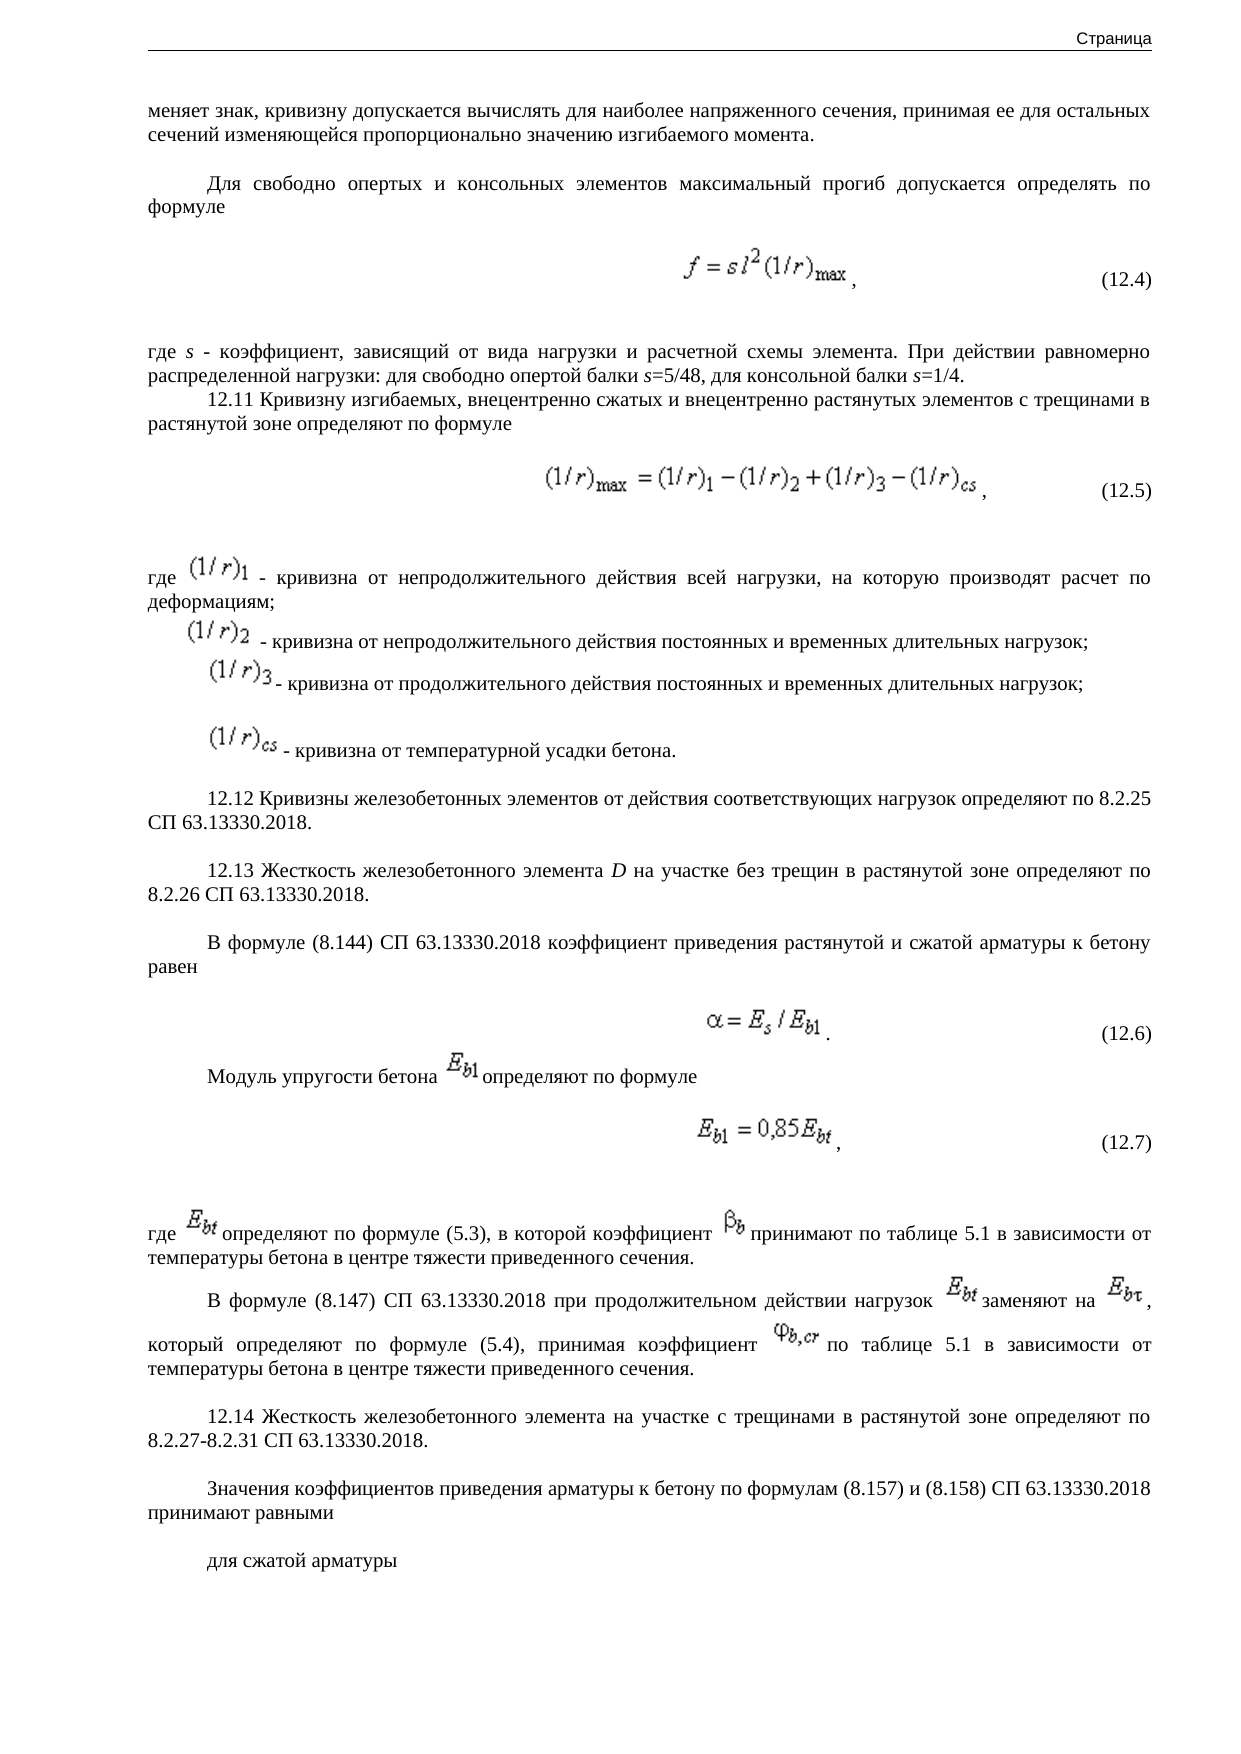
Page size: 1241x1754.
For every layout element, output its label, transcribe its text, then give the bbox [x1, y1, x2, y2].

picture [206, 652, 275, 691]
picture [1103, 1269, 1147, 1308]
text В формуле (8.147) СП 63.13330.2018 при продолжительном действии нагрузок заменяют на , который определяют по формуле (5.4), принимая коэффициент по таблице 5.1 в зависимости от температуры бетона в центре тяжести приведенного сечения. [148, 1269, 1152, 1379]
picture [703, 1002, 826, 1041]
picture [182, 1202, 222, 1241]
picture [770, 1311, 827, 1351]
picture [186, 550, 254, 585]
text где определяют по формуле (5.3), в которой коэффициент принимают по таблице 5.1 в зависимости от температуры бетона в центре тяжести приведенного сечения. [148, 1202, 1152, 1269]
picture [693, 1111, 836, 1150]
picture [719, 1202, 751, 1241]
text , (12.7) [148, 1112, 1152, 1154]
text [148, 98, 1152, 146]
text . (12.6) [148, 1002, 1152, 1045]
text Модуль упругости бетона определяют по формуле [148, 1045, 1152, 1088]
text - кривизна от непродолжительного действия постоянных и временных длительных нагрузок; [148, 613, 1152, 653]
text В формуле (8.144) СП 63.13330.2018 коэффициент приведения растянутой и сжатой арматуры к бетону равен [148, 930, 1152, 978]
text 12.11 Кривизну изгибаемых, внецентренно сжатых и внецентренно растянутых элементов с трещинами в растянутой зоне определяют по формуле [148, 387, 1152, 435]
text 12.13 Жесткость железобетонного элемента D на участке без трещин в растянутой зоне определяют по 8.2.26 СП 63.13330.2018. [148, 858, 1152, 906]
picture [542, 459, 982, 498]
picture [206, 719, 283, 758]
picture [942, 1269, 982, 1308]
text Значения коэффициентов приведения арматуры к бетону по формулам (8.157) и (8.158) СП 63.13330.2018 принимают равными [148, 1476, 1152, 1524]
text , (12.4) [148, 243, 1152, 291]
text 12.12 Кривизны железобетонных элементов от действия соответствующих нагрузок определяют по 8.2.25 СП 63.13330.2018. [148, 786, 1152, 834]
picture [442, 1045, 483, 1084]
text 12.14 Жесткость железобетонного элемента на участке с трещинами в растянутой зоне определяют по 8.2.27-8.2.31 СП 63.13330.2018. [148, 1404, 1152, 1452]
text где - кривизна от непродолжительного действия всей нагрузки, на которую производят расчет по деформациям; [148, 550, 1152, 613]
text для сжатой арматуры [148, 1548, 1152, 1572]
picture [184, 613, 255, 648]
text - кривизна от температурной усадки бетона. [148, 719, 1152, 762]
text где s - коэффициент, зависящий от вида нагрузки и расчетной схемы элемента. При действии равномерно распределенной нагрузки: для свободно опертой балки s=5/48, для консольной балки s=1/4. [148, 339, 1152, 387]
picture [681, 242, 852, 287]
text Для свободно опертых и консольных элементов максимальный прогиб допускается определять по формуле [148, 170, 1152, 218]
text - кривизна от продолжительного действия постоянных и временных длительных нагрузок; [148, 653, 1152, 695]
